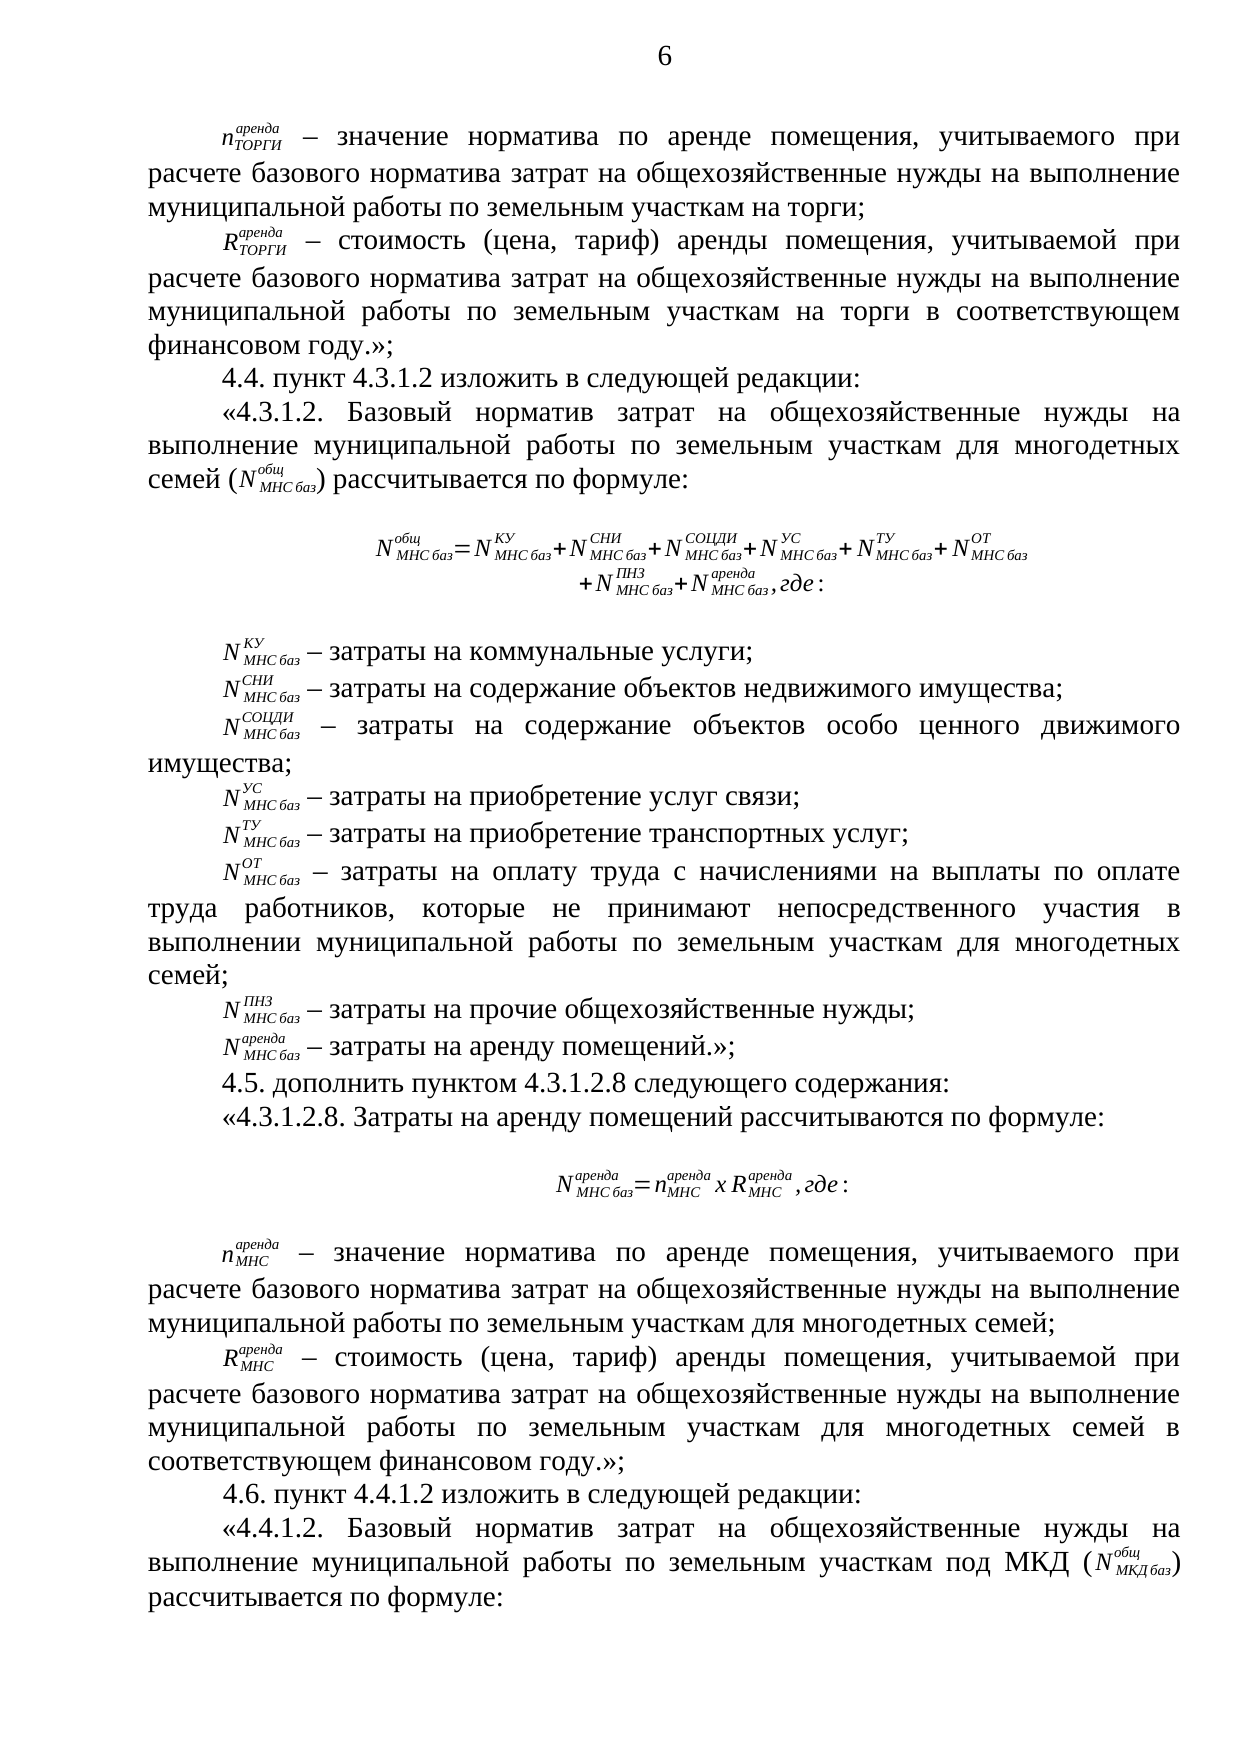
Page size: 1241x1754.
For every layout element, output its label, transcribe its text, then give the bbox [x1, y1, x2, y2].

text «4.3.1.2. Базовый норматив затрат на общехозяйственные нужды на выполнение муниципальной работы по земельным участкам для многодетных семей () рассчитывается по формуле: [148, 394, 1181, 496]
text 4.6. пункт 4.4.1.2 изложить в следующей редакции: [148, 1477, 1181, 1510]
text – затраты на аренду помещений.»; [148, 1028, 1181, 1065]
text «4.4.1.2. Базовый норматив затрат на общехозяйственные нужды на выполнение муниципальной работы по земельным участкам под МКД () рассчитывается по формуле: [148, 1510, 1181, 1612]
text – стоимость (цена, тариф) аренды помещения, учитываемой при расчете базового норматива затрат на общехозяйственные нужды на выполнение муниципальной работы по земельным участкам на торги в соответствующем финансовом году.»; [148, 222, 1181, 360]
text – затраты на содержание объектов недвижимого имущества; [148, 670, 1181, 707]
text – затраты на оплату труда с начислениями на выплаты по оплате труда работников, которые не принимают непосредственного участия в выполнении муниципальной работы по земельным участкам для многодетных семей; [148, 853, 1181, 991]
text – затраты на приобретение транспортных услуг; [148, 816, 1181, 853]
text – стоимость (цена, тариф) аренды помещения, учитываемой при расчете базового норматива затрат на общехозяйственные нужды на выполнение муниципальной работы по земельным участкам для многодетных семей в соответствующем финансовом году.»; [148, 1339, 1181, 1477]
text 4.4. пункт 4.3.1.2 изложить в следующей редакции: [148, 360, 1181, 394]
text – затраты на коммунальные услуги; [148, 633, 1181, 670]
text – значение норматива по аренде помещения, учитываемого при расчете базового норматива затрат на общехозяйственные нужды на выполнение муниципальной работы по земельным участкам на торги; [148, 118, 1181, 222]
text – затраты на прочие общехозяйственные нужды; [148, 991, 1181, 1028]
text «4.3.1.2.8. Затраты на аренду помещений рассчитываются по формуле: [148, 1099, 1181, 1132]
text – затраты на содержание объектов особо ценного движимого имущества; [148, 707, 1181, 778]
text 4.5. дополнить пунктом 4.3.1.2.8 следующего содержания: [148, 1065, 1181, 1099]
text – затраты на приобретение услуг связи; [148, 778, 1181, 816]
text – значение норматива по аренде помещения, учитываемого при расчете базового норматива затрат на общехозяйственные нужды на выполнение муниципальной работы по земельным участкам для многодетных семей; [148, 1234, 1181, 1339]
